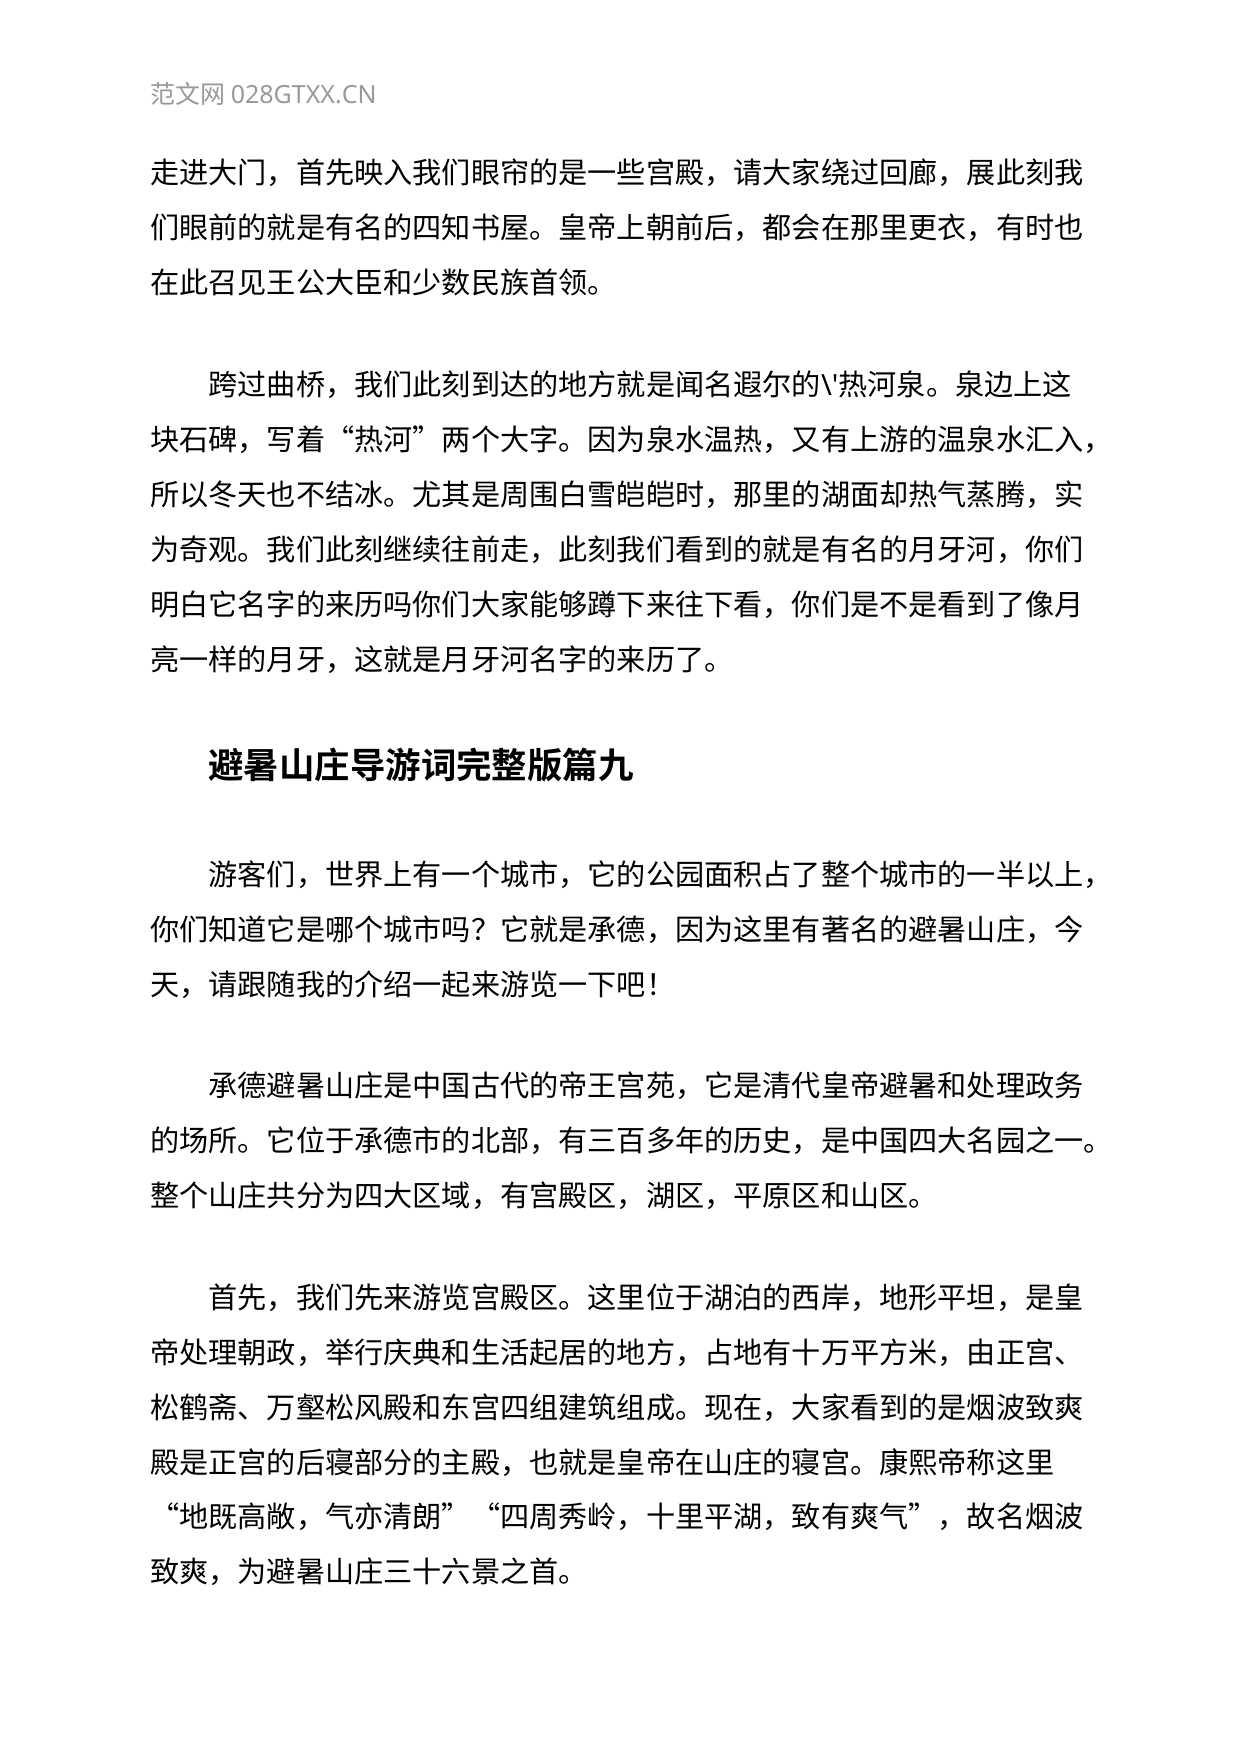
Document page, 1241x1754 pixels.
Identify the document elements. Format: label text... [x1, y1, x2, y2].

text 首先，我们先来游览宫殿区。这里位于湖泊的西岸，地形平坦，是皇帝处理朝政，举行庆典和生活起居的地方，占地有十万平方米，由正宫、松鹤斋、万壑松风殿和东宫四组建筑组成。现在，大家看到的是烟波致爽殿是正宫的后寝部分的主殿，也就是皇帝在山庄的寝宫。康熙帝称这里“地既高敞，气亦清朗”“四周秀岭，十里平湖，致有爽气”，故名烟波致爽，为避暑山庄三十六景之首。 [150, 1274, 1090, 1591]
text 避暑山庄导游词完整版篇九 [150, 738, 1090, 789]
text 跨过曲桥，我们此刻到达的地方就是闻名遐尔的\'热河泉。泉边上这块石碑，写着“热河”两个大字。因为泉水温热，又有上游的温泉水汇入，所以冬天也不结冰。尤其是周围白雪皑皑时，那里的湖面却热气蒸腾，实为奇观。我们此刻继续往前走，此刻我们看到的就是有名的月牙河，你们明白它名字的来历吗你们大家能够蹲下来往下看，你们是不是看到了像月亮一样的月牙，这就是月牙河名字的来历了。 [150, 362, 1090, 678]
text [150, 150, 1090, 302]
text 承德避暑山庄是中国古代的帝王宫苑，它是清代皇帝避暑和处理政务的场所。它位于承德市的北部，有三百多年的历史，是中国四大名园之一。整个山庄共分为四大区域，有宫殿区，湖区，平原区和山区。 [150, 1063, 1090, 1215]
text 游客们，世界上有一个城市，它的公园面积占了整个城市的一半以上，你们知道它是哪个城市吗？它就是承德，因为这里有著名的避暑山庄，今天，请跟随我的介绍一起来游览一下吧！ [150, 851, 1090, 1003]
